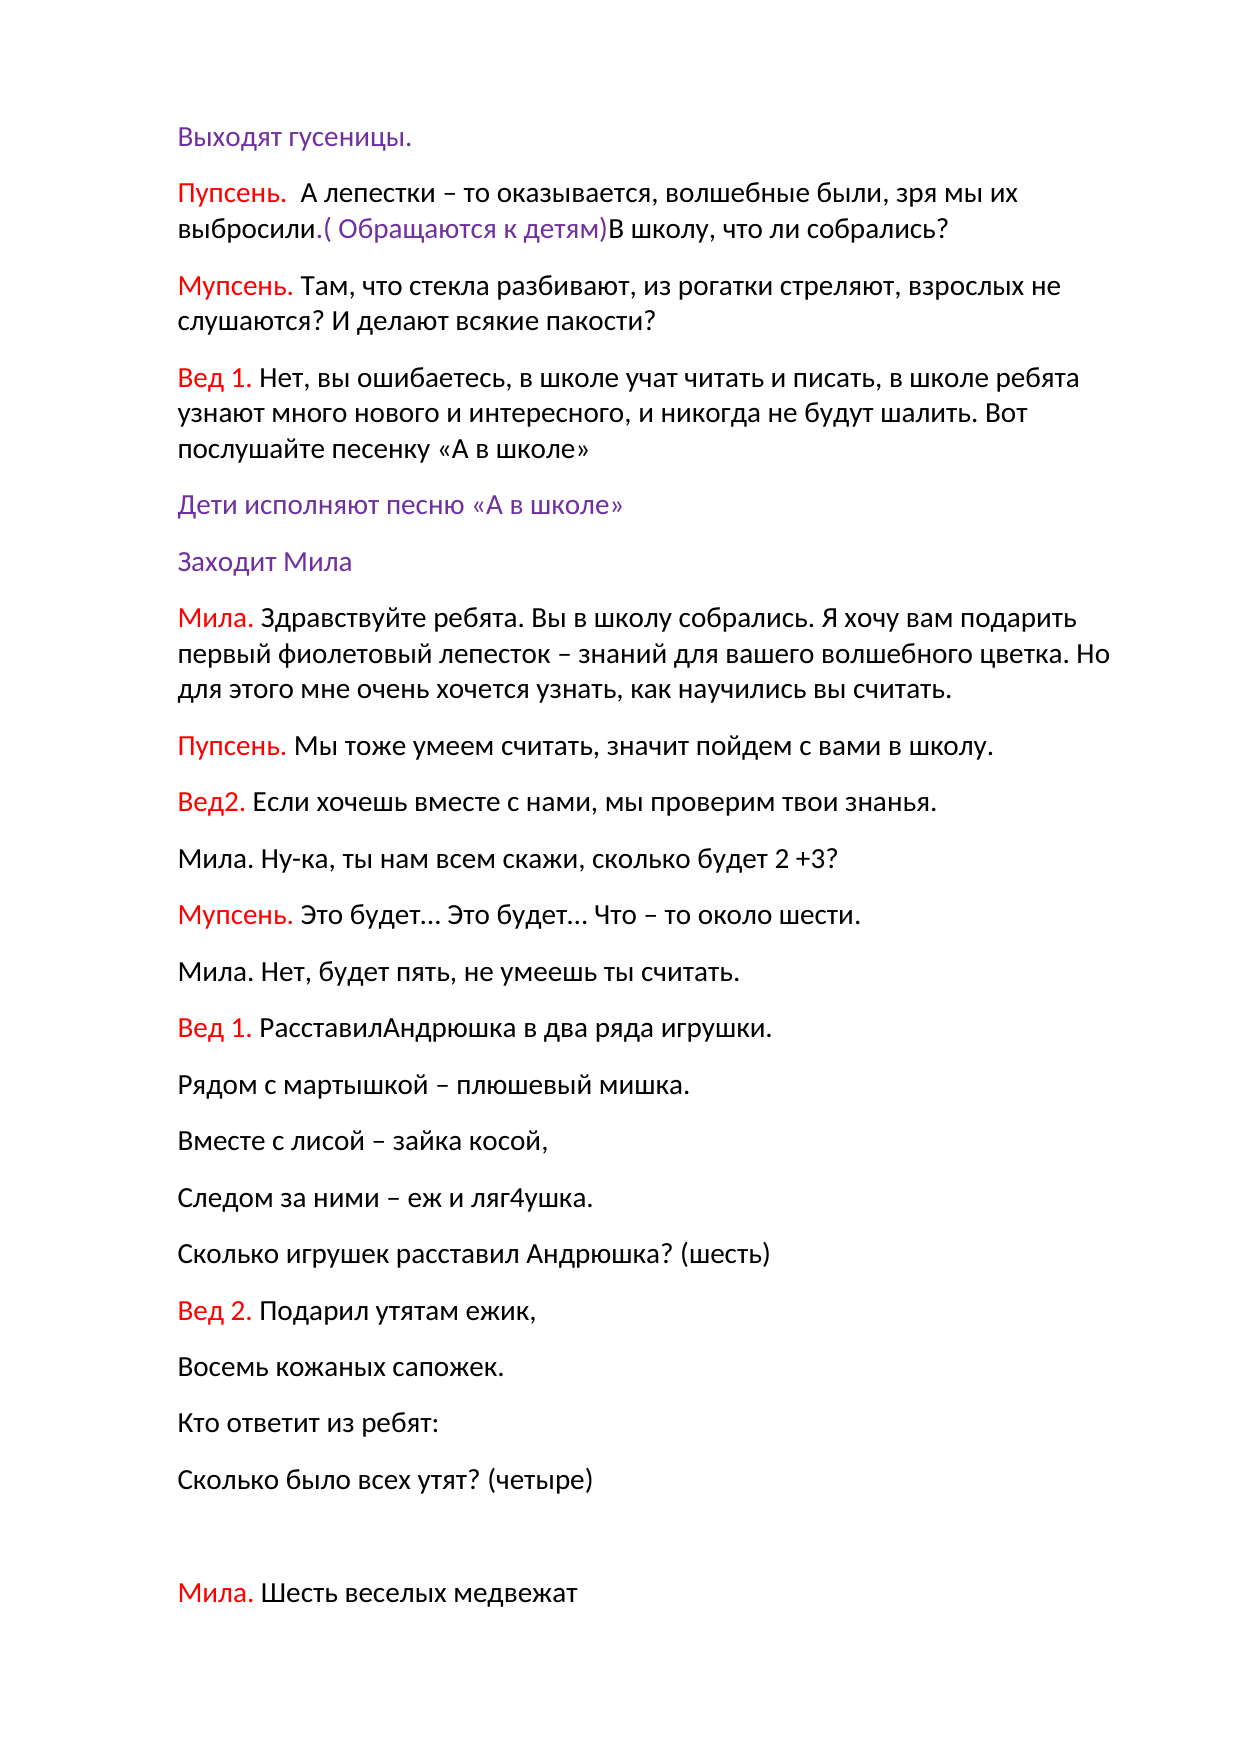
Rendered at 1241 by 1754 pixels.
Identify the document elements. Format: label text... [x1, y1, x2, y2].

text Пупсень. Мы тоже умеем считать, значит пойдем с вами в школу. [177, 727, 1152, 763]
text Мупсень. Это будет… Это будет… Что – то около шести. [177, 896, 1152, 932]
text Вед 2. Подарил утятам ежик, [177, 1292, 1152, 1327]
text Сколько было всех утят? (четыре) [177, 1461, 1152, 1497]
text Мила. Здравствуйте ребята. Вы в школу собрались. Я хочу вам подарить первый фиолетовый лепесток – знаний для вашего волшебного цветка. Но для этого мне очень хочется узнать, как научились вы считать. [177, 599, 1152, 706]
text Следом за ними – еж и ляг4ушка. [177, 1179, 1152, 1214]
text Мупсень. Там, что стекла разбивают, из рогатки стреляют, взрослых не слушаются? И делают всякие пакости? [177, 267, 1152, 338]
text Пупсень. А лепестки – то оказывается, волшебные были, зря мы их выбросили.( Обращаются к детям)В школу, что ли собрались? [177, 174, 1152, 246]
text Сколько игрушек расставил Андрюшка? (шесть) [177, 1235, 1152, 1271]
text Кто ответит из ребят: [177, 1404, 1152, 1440]
text Восемь кожаных сапожек. [177, 1348, 1152, 1384]
text Рядом с мартышкой – плюшевый мишка. [177, 1066, 1152, 1101]
text Мила. Ну-ка, ты нам всем скажи, сколько будет 2 +3? [177, 840, 1152, 876]
text Вед 1. Нет, вы ошибаетесь, в школе учат читать и писать, в школе ребята узнают много нового и интересного, и никогда не будут шалить. Вот послушайте песенку «А в школе» [177, 359, 1152, 466]
text Мила. Шесть веселых медвежат [177, 1574, 1152, 1609]
text Вед 1. РасставилАндрюшка в два ряда игрушки. [177, 1009, 1152, 1045]
text Вед2. Если хочешь вместе с нами, мы проверим твои знанья. [177, 783, 1152, 819]
text Заходит Мила [177, 543, 1152, 578]
text Дети исполняют песню «А в школе» [177, 486, 1152, 522]
text Мила. Нет, будет пять, не умеешь ты считать. [177, 953, 1152, 988]
text Выходят гусеницы. [177, 118, 1152, 154]
text Вместе с лисой – зайка косой, [177, 1122, 1152, 1158]
